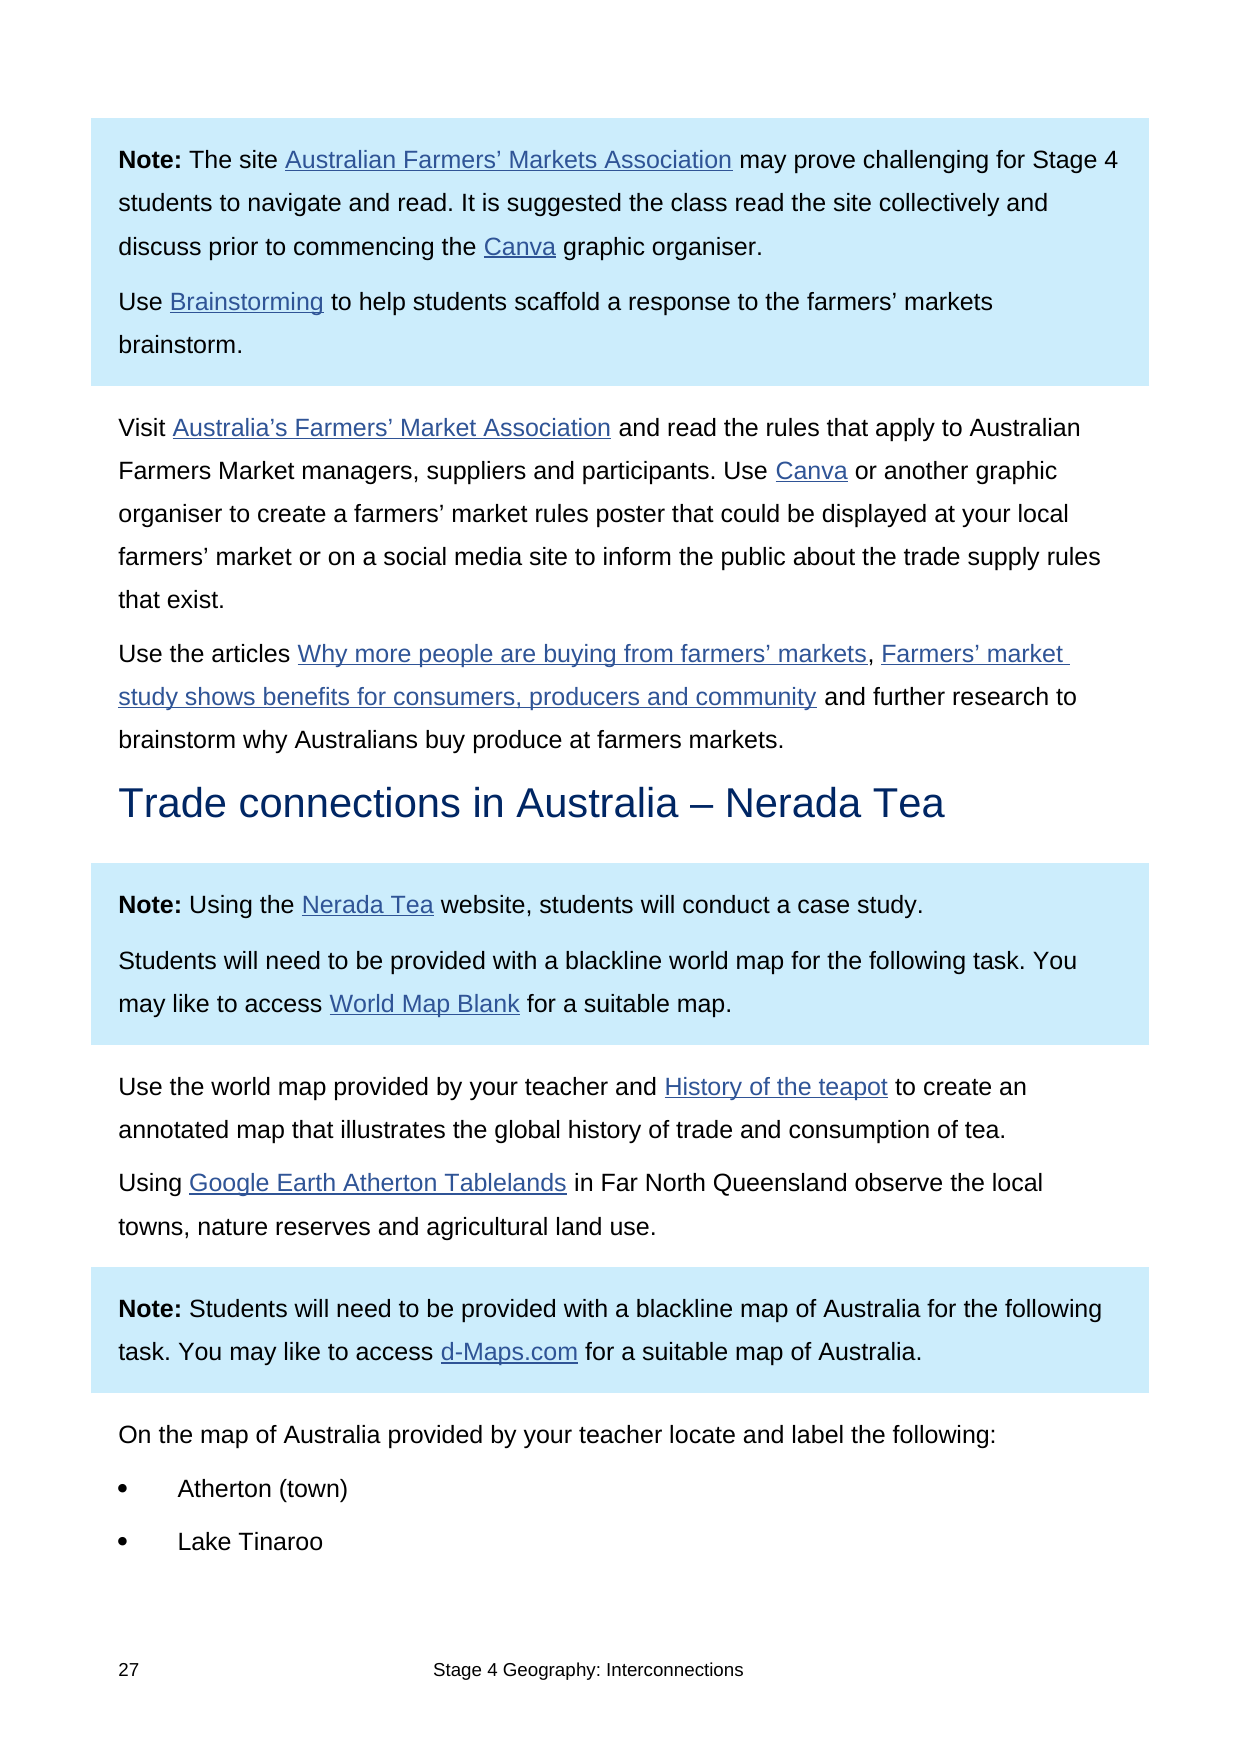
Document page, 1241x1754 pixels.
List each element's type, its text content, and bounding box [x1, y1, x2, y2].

text Use Brainstorming to help students scaffold a response to the farmers’ markets brainstorm. [97, 260, 1143, 380]
text Visit Australia’s Farmers’ Market Association and read the rules that apply to Australian Farmers Market managers, suppliers and participants. Use Canva or another graphic organiser to create a farmers’ market rules poster that could be displayed at your local farmers’ market or on a social media site to inform the public about the trade supply rules that exist. [118, 413, 1122, 614]
text Note: The site Australian Farmers’ Markets Association may prove challenging for Stage 4 students to navigate and read. It is suggested the class read the site collectively and discuss prior to commencing the Canva graphic organiser. [97, 124, 1143, 260]
text Use the world map provided by your teacher and History of the teapot to create an annotated map that illustrates the global history of trade and consumption of tea. [118, 1072, 1122, 1143]
list Lake Tinaroo [118, 1527, 1122, 1556]
list Atherton (town) [118, 1473, 1122, 1502]
text Use the articles Why more people are buying from farmers’ markets, Farmers’ market study shows benefits for consumers, producers and community and further research to brainstorm why Australians buy produce at farmers markets. [118, 639, 1122, 754]
text Using Google Earth Atherton Tablelands in Far North Queensland observe the local towns, nature reserves and agricultural land use. [118, 1168, 1122, 1240]
text Students will need to be provided with a blackline world map for the following task. You may like to access World Map Blank for a suitable map. [97, 919, 1143, 1038]
text Note: Students will need to be provided with a blackline map of Australia for the following task. You may like to access d-Maps.com for a suitable map of Australia. [97, 1273, 1143, 1387]
text Note: Using the Nerada Tea website, students will conduct a case study. [97, 869, 1143, 919]
text On the map of Australia provided by your teacher locate and label the following: [118, 1420, 1122, 1449]
subtitle Trade connections in Australia – Nerada Tea [118, 779, 1122, 827]
